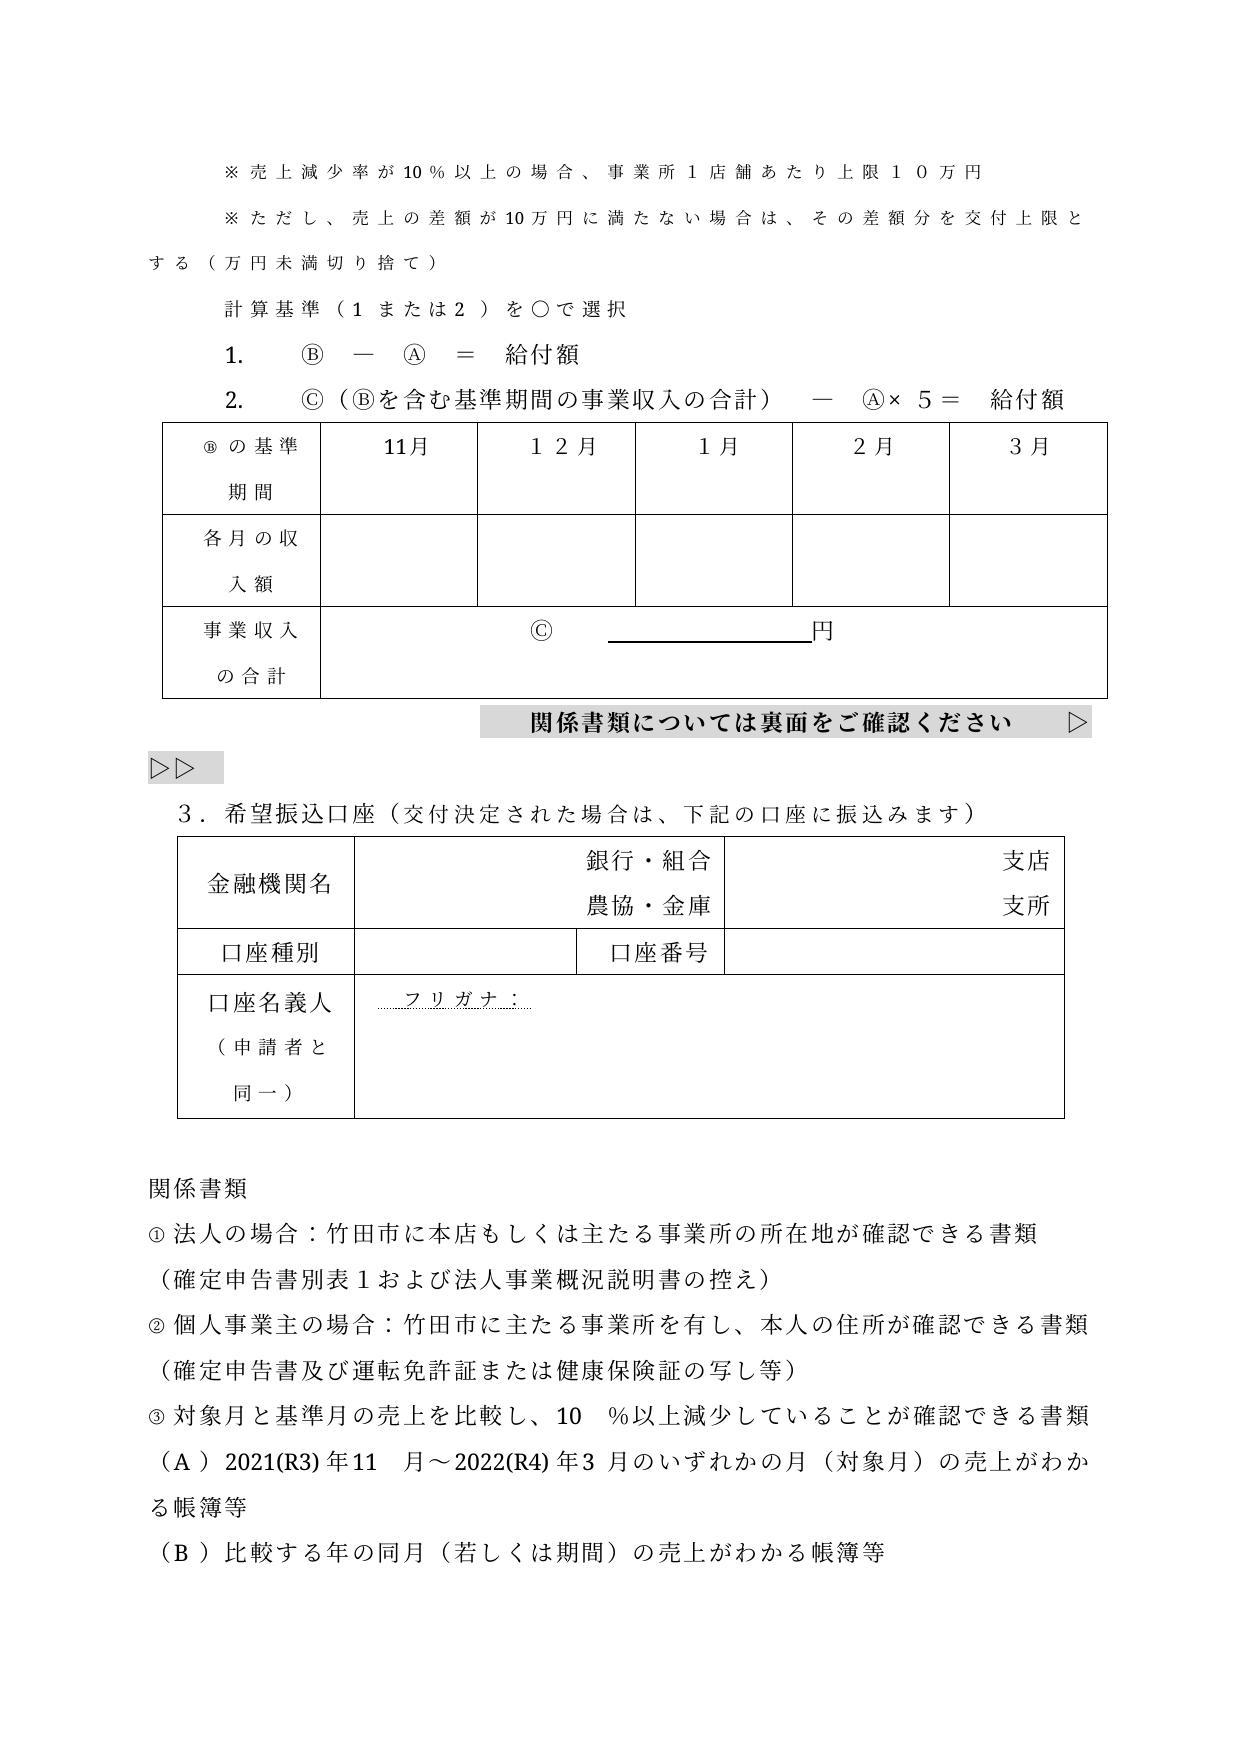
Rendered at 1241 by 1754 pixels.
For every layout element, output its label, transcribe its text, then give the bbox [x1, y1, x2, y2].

text （確定申告書別表１および法人事業概況説明書の控え） [148, 1256, 1092, 1301]
table_header ２月 [793, 423, 949, 514]
table_header 金融機関名 [178, 837, 354, 928]
table_cell Ⓒ 円 [321, 607, 1107, 698]
table_cell フリガナ： [355, 975, 1064, 1118]
text （A）2021(R3)年11月～2022(R4)年3月のいずれかの月（対象月）の売上がわかる帳簿等 [148, 1438, 1092, 1529]
text （B）比較する年の同月（若しくは期間）の売上がわかる帳簿等 [148, 1529, 1092, 1574]
table_cell [950, 515, 1107, 606]
text 計算基準（1または2）を〇で選択 [148, 285, 1092, 331]
text ②個人事業主の場合：竹田市に主たる事業所を有し、本人の住所が確認できる書類 [148, 1301, 1092, 1347]
table_header ３月 [950, 423, 1107, 514]
table_cell 口座番号 [577, 929, 724, 974]
text ※ただし、売上の差額が10万円に満たない場合は、その差額分を交付上限とする（万円未満切り捨て） [148, 194, 1092, 285]
text 関係書類 [148, 1165, 1092, 1210]
table_cell [321, 515, 477, 606]
table_cell 各月の収入額 [163, 515, 320, 606]
table_header 11月 [321, 423, 477, 514]
table_header １月 [636, 423, 792, 514]
table_cell [478, 515, 635, 606]
table_header 支店 支所 [725, 837, 1064, 928]
text ※売上減少率が10％以上の場合、事業所１店舗あたり上限１０万円 [148, 149, 1092, 194]
text 2. Ⓒ（Ⓑを含む基準期間の事業収入の合計） ― Ⓐ×５＝ 給付額 [148, 376, 1092, 422]
text ①法人の場合：竹田市に本店もしくは主たる事業所の所在地が確認できる書類 [148, 1210, 1092, 1256]
table_cell 口座種別 [178, 929, 354, 974]
table_cell [355, 929, 576, 974]
text 1. Ⓑ ― Ⓐ ＝ 給付額 [148, 331, 1092, 376]
table_header Ⓑの基準期間 [163, 423, 320, 514]
text （確定申告書及び運転免許証または健康保険証の写し等） [148, 1347, 1092, 1392]
table_cell [725, 929, 1064, 974]
table_cell [636, 515, 792, 606]
table_header 銀行・組合 農協・金庫 [355, 837, 724, 928]
table_cell 口座名義人 （申請者と同一） [178, 975, 354, 1118]
table_header １２月 [478, 423, 635, 514]
text 関係書類については裏面をご確認ください ▷▷▷ [148, 699, 1092, 790]
text ３．希望振込口座（交付決定された場合は、下記の口座に振込みます） [148, 790, 1092, 836]
table_cell 事業収入の合計 [163, 607, 320, 698]
table_cell [793, 515, 949, 606]
text ③対象月と基準月の売上を比較し、10％以上減少していることが確認できる書類 [148, 1392, 1092, 1438]
